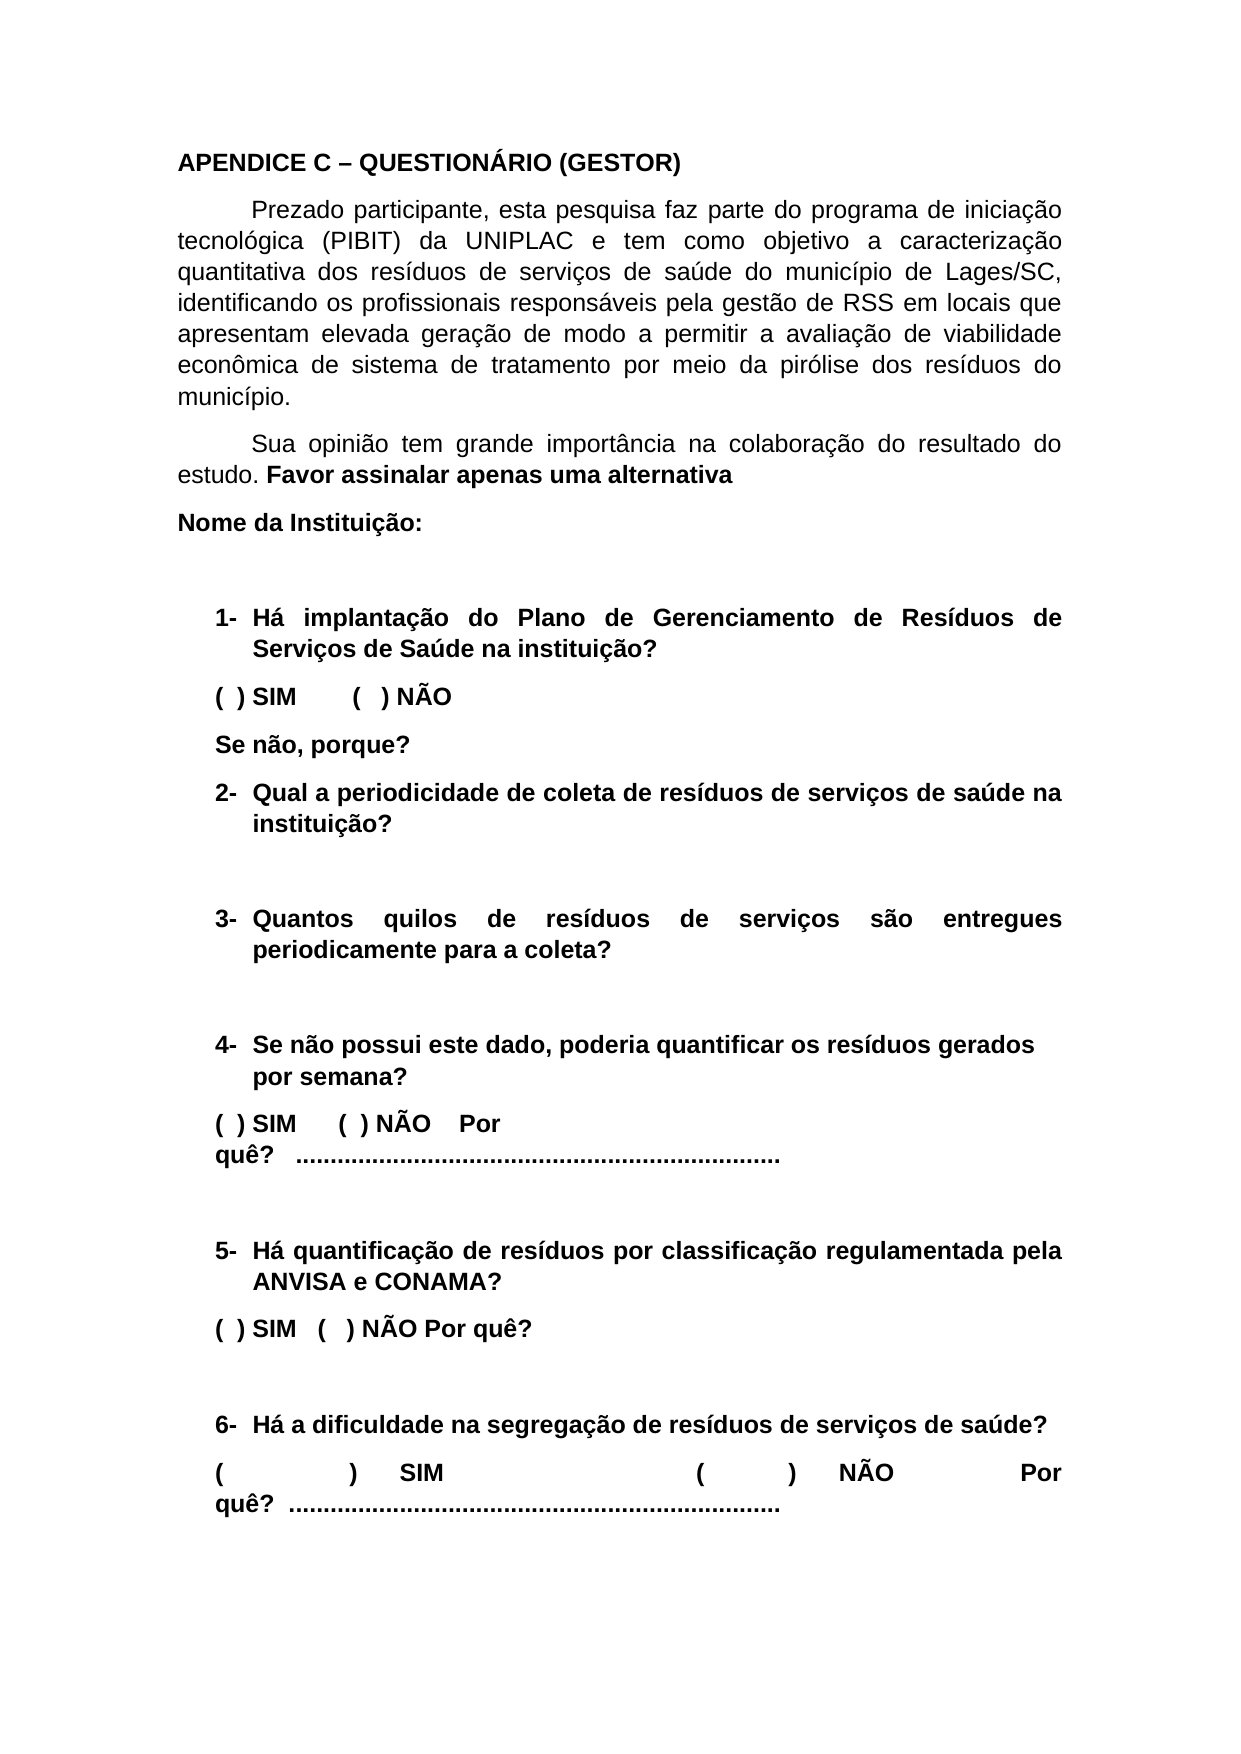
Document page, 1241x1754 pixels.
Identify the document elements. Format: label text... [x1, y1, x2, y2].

text Sua opinião tem grande importância na colaboração do resultado do estudo. Favor assinalar apenas uma alternativa [177, 429, 1063, 489]
text APENDICE C – QUESTIONÁRIO (GESTOR) [177, 148, 1063, 176]
list Há quantificação de resíduos por classificação regulamentada pela ANVISA e CONAMA? [215, 1236, 1063, 1296]
list Quantos quilos de resíduos de serviços são entregues periodicamente para a coleta? [215, 904, 1063, 964]
list Há implantação do Plano de Gerenciamento de Resíduos de Serviços de Saúde na instituição? [215, 603, 1063, 663]
list Se não possui este dado, poderia quantificar os resíduos gerados por semana? [215, 1031, 1063, 1090]
text Nome da Instituição: [177, 508, 1063, 537]
text ( ) SIM ( ) NÃO Por quê? [215, 1314, 1063, 1343]
text ( ) SIM ( ) NÃO Por quê? ...................................................................... [215, 1109, 1063, 1169]
text ( ) SIM ( ) NÃO [177, 682, 1063, 711]
list Há a dificuldade na segregação de resíduos de serviços de saúde? [215, 1410, 1063, 1439]
list Qual a periodicidade de coleta de resíduos de serviços de saúde na instituição? [215, 778, 1063, 837]
text ( ) SIM ( ) NÃO Por quê? ....................................................................... [215, 1458, 1063, 1517]
text Prezado participante, esta pesquisa faz parte do programa de iniciação tecnológica (PIBIT) da UNIPLAC e tem como objetivo a caracterização quantitativa dos resíduos de serviços de saúde do município de Lages/SC, identificando os profissionais responsáveis pela gestão de RSS em locais que apresentam elevada geração de modo a permitir a avaliação de viabilidade econômica de sistema de tratamento por meio da pirólise dos resíduos do município. [177, 195, 1063, 410]
text Se não, porque? [177, 730, 1063, 759]
